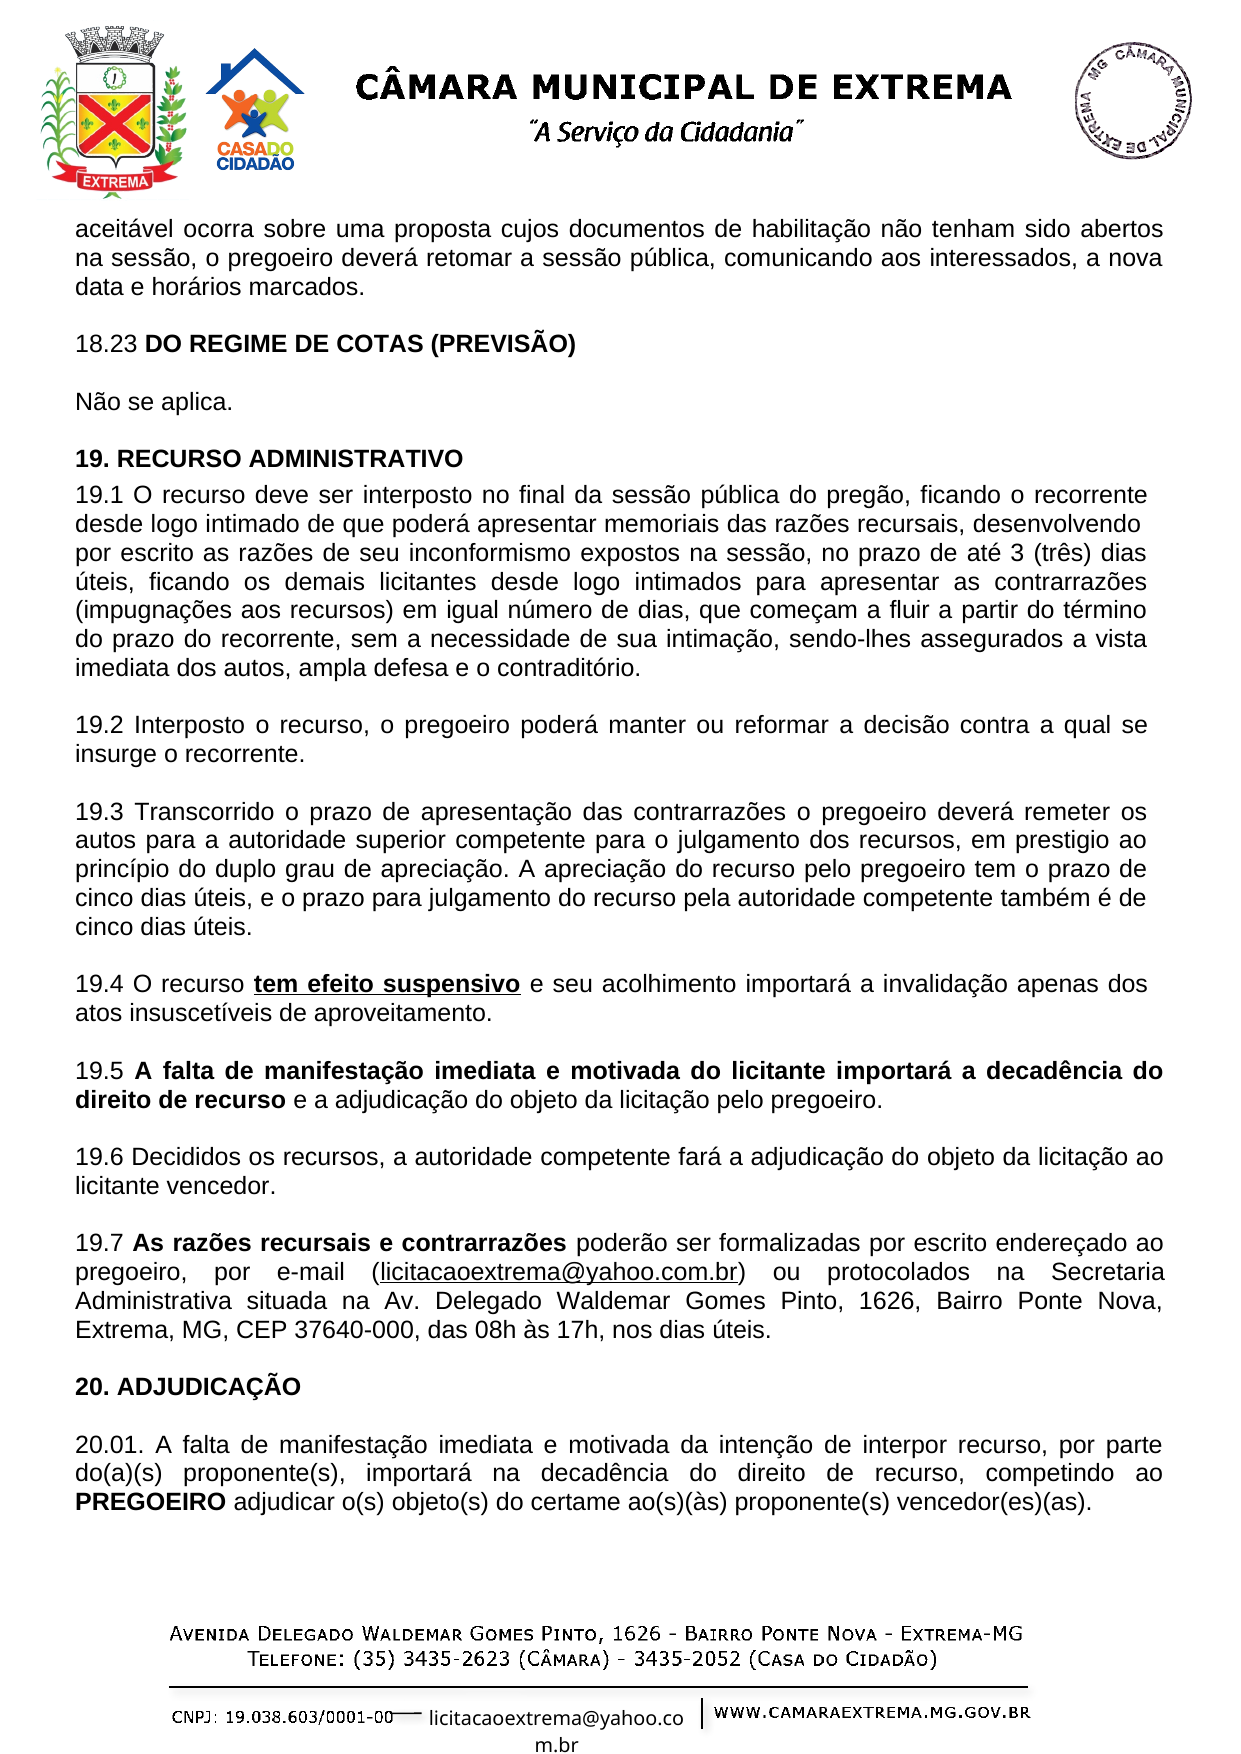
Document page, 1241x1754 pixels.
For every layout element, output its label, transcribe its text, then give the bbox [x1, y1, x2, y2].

picture [1068, 33, 1199, 172]
text Não se aplica. [75, 386, 1165, 415]
text 19.6 Decididos os recursos, a autoridade competente fará a adjudicação do objeto da licitação ao licitante vencedor. [75, 1142, 1165, 1199]
table_cell 19.1 O recurso deve ser interposto no final da sessão pública do pregão, ficando o recorrente desde logo intimado de que poderá apresentar memoriais das razões recursais, desenvolvendo por escrito as razões de seu inconformismo expostos na sessão, no prazo de até 3 (três) dias úteis, ficando os demais licitantes desde logo intimados para apresentar as contrarrazões (impugnações aos recursos) em igual número de dias, que começam a fluir a partir do término do prazo do recorrente, sem a necessidade de sua intimação, sendo-lhes assegurados a vista imediata dos autos, ampla defesa e o contraditório. 19.2 Interposto o recurso, o pregoeiro poderá manter ou reformar a decisão contra a qual se insurge o recorrente. 19.3 Transcorrido o prazo de apresentação das contrarrazões o pregoeiro deverá remeter os autos para a autoridade superior competente para o julgamento dos recursos, em prestigio ao princípio do duplo grau de apreciação. A apreciação do recurso pelo pregoeiro tem o prazo de cinco dias úteis, e o prazo para julgamento do recurso pela autoridade competente também é de cinco dias úteis. 19.4 O recurso tem efeito suspensivo e seu acolhimento importará a invalidação apenas dos atos insuscetíveis de aproveitamento. [67, 473, 1157, 1056]
text 19.7 As razões recursais e contrarrazões poderão ser formalizadas por escrito endereçado ao pregoeiro, por e-mail (licitacaoextrema@yahoo.com.br) ou protocolados na Secretaria Administrativa situada na Av. Delegado Waldemar Gomes Pinto, 1626, Bairro Ponte Nova, Extrema, MG, CEP 37640-000, das 08h às 17h, nos dias úteis. [75, 1228, 1165, 1343]
text 19.5 A falta de manifestação imediata e motivada do licitante importará a decadência do direito de recurso e a adjudicação do objeto da licitação pelo pregoeiro. [75, 1056, 1165, 1113]
text 20. ADJUDICAÇÃO [75, 1372, 1165, 1401]
text 19. RECURSO ADMINISTRATIVO [75, 444, 1165, 473]
text 20.01. A falta de manifestação imediata e motivada da intenção de interpor recurso, por parte do(a)(s) proponente(s), importará na decadência do direito de recurso, competindo ao PREGOEIRO adjudicar o(s) objeto(s) do certame ao(s)(às) proponente(s) vencedor(es)(as). [75, 1429, 1165, 1516]
picture [205, 48, 305, 172]
text 18.23 DO REGIME DE COTAS (PREVISÃO) [75, 329, 1165, 358]
picture [36, 20, 189, 204]
